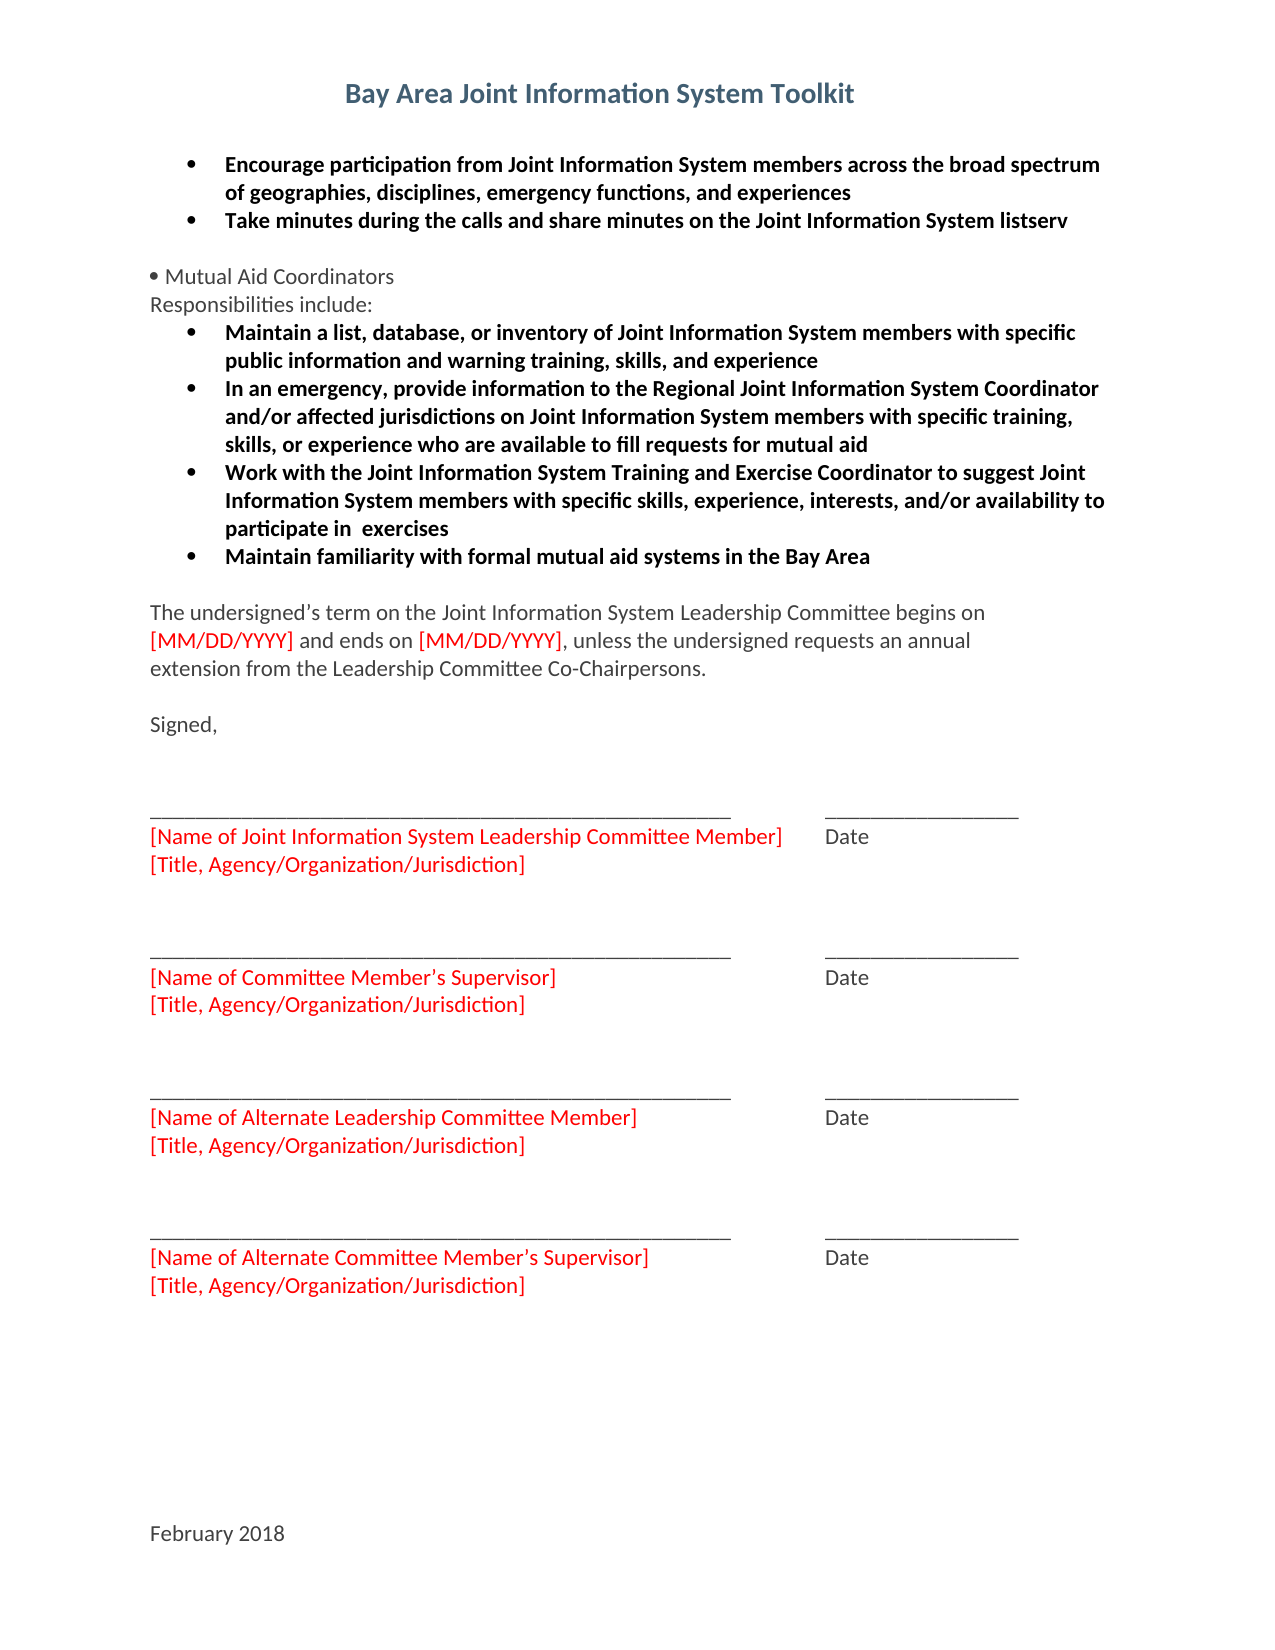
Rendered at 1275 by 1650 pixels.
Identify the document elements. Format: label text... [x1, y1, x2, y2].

text Mutual Aid Coordinators [150, 262, 1050, 290]
text Responsibilities include: [150, 290, 1050, 318]
text [Title, Agency/Organization/Jurisdiction] [150, 851, 1050, 878]
text [Title, Agency/Organization/Jurisdiction] [150, 991, 1050, 1019]
text [Title, Agency/Organization/Jurisdiction] [150, 1271, 1050, 1299]
text ___________________________________________________ _________________ [150, 1075, 1050, 1103]
text [Title, Agency/Organization/Jurisdiction] [150, 1131, 1050, 1159]
text [Name of Alternate Leadership Committee Member] Date [150, 1103, 1050, 1131]
text Signed, [150, 710, 1050, 738]
text ___________________________________________________ _________________ [150, 794, 1050, 822]
text ___________________________________________________ _________________ [150, 934, 1050, 963]
list In an emergency, provide information to the Regional Joint Information System Coordinator and/or affected jurisdictions on Joint Information System members with specific training, skills, or experience who are available to fill requests for mutual aid [187, 374, 1125, 458]
text [Name of Joint Information System Leadership Committee Member] Date [150, 822, 1050, 851]
list Maintain familiarity with formal mutual aid systems in the Bay Area [187, 542, 1125, 570]
text [Name of Alternate Committee Member’s Supervisor] Date [150, 1243, 1050, 1271]
list Take minutes during the calls and share minutes on the Joint Information System listserv [187, 206, 1125, 234]
list Maintain a list, database, or inventory of Joint Information System members with specific public information and warning training, skills, and experience [187, 318, 1125, 374]
text The undersigned’s term on the Joint Information System Leadership Committee begins on [MM/DD/YYYY] and ends on [MM/DD/YYYY], unless the undersigned requests an annual extension from the Leadership Committee Co-Chairpersons. [150, 598, 1050, 682]
list Encourage participation from Joint Information System members across the broad spectrum of geographies, disciplines, emergency functions, and experiences [187, 150, 1125, 206]
list Work with the Joint Information System Training and Exercise Coordinator to suggest Joint Information System members with specific skills, experience, interests, and/or availability to participate in exercises [187, 458, 1125, 542]
text ___________________________________________________ _________________ [150, 1215, 1050, 1243]
text [Name of Committee Member’s Supervisor] Date [150, 963, 1050, 991]
